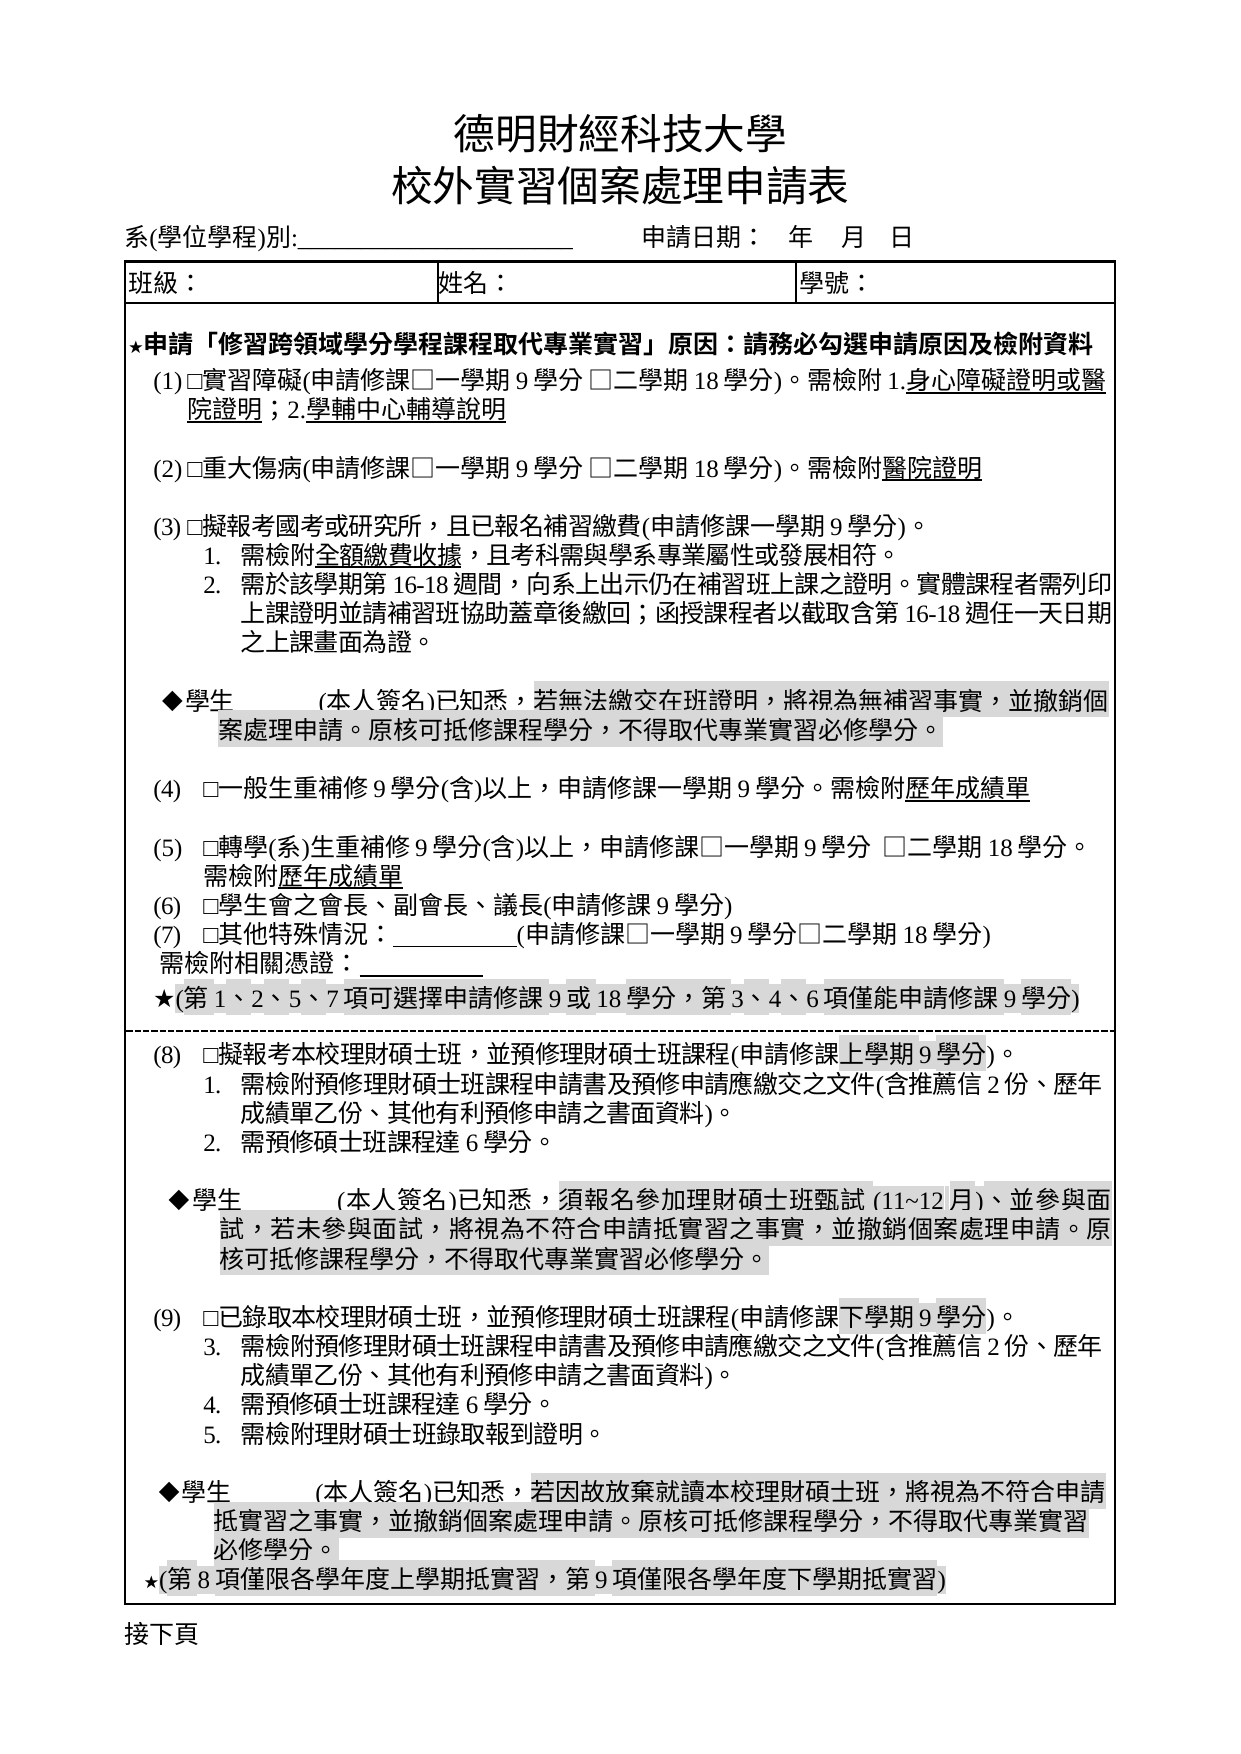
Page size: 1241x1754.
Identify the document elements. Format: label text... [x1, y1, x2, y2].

table_header 學號： [797, 263, 1114, 302]
table_cell ★申請「修習跨領域學分學程課程取代專業實習」原因：請務必勾選申請原因及檢附資料 □實習障礙(申請修課□一學期9學分 □二學期18學分)。需檢附1.身心障礙證明或醫院證明；2.學輔中心輔導說明 □重大傷病(申請修課□一學期9學分 □二學期18學分)。需檢附醫院證明 □擬報考國考或研究所，且已報名補習繳費(申請修課一學期9學分)。 需檢附全額繳費收據，且考科需與學系專業屬性或發展相符。 需於該學期第16-18週間，向系上出示仍在補習班上課之證明。實體課程者需列印上課證明並請補習班協助蓋章後繳回；函授課程者以截取含第16-18週任一天日期之上課畫面為證。 學生 (本人簽名)已知悉，若無法繳交在班證明，將視為無補習事實，並撤銷個案處理申請。原核可抵修課程學分，不得取代專業實習必修學分。 □一般生重補修9學分(含)以上，申請修課一學期9學分。需檢附歷年成績單 □轉學(系)生重補修9學分(含)以上，申請修課□一學期9學分 □二學期18學分。需檢附歷年成績單 □學生會之會長、副會長、議長(申請修課9學分) □其他特殊情況： (申請修課□一學期9學分□二學期18學分) 需檢附相關憑證： ★(第1、2、5、7項可選擇申請修課9或18學分，第3、4、6項僅能申請修課9學分) [126, 304, 1114, 1030]
table_header 班級： [126, 263, 437, 302]
table_header 姓名： [439, 263, 795, 302]
text 德明財經科技大學 [124, 107, 1116, 159]
text 校外實習個案處理申請表 [124, 159, 1116, 212]
table_cell □擬報考本校理財碩士班，並預修理財碩士班課程(申請修課上學期9學分)。 需檢附預修理財碩士班課程申請書及預修申請應繳交之文件(含推薦信2份、歷年成績單乙份、其他有利預修申請之書面資料)。 需預修碩士班課程達6學分。 學生 (本人簽名)已知悉，須報名參加理財碩士班甄試 (11~12月)、並參與面試，若未參與面試，將視為不符合申請抵實習之事實，並撤銷個案處理申請。原核可抵修課程學分，不得取代專業實習必修學分。 □已錄取本校理財碩士班，並預修理財碩士班課程(申請修課下學期9學分)。 需檢附預修理財碩士班課程申請書及預修申請應繳交之文件(含推薦信2份、歷年成績單乙份、其他有利預修申請之書面資料)。 需預修碩士班課程達6學分。 需檢附理財碩士班錄取報到證明。 學生 (本人簽名)已知悉，若因故放棄就讀本校理財碩士班，將視為不符合申請抵實習之事實，並撤銷個案處理申請。原核可抵修課程學分，不得取代專業實習必修學分。 ★(第8項僅限各學年度上學期抵實習，第9項僅限各學年度下學期抵實習) [126, 1030, 1114, 1603]
text 系(學位學程)別:______________________ 申請日期： 年 月 日 [124, 217, 1092, 255]
